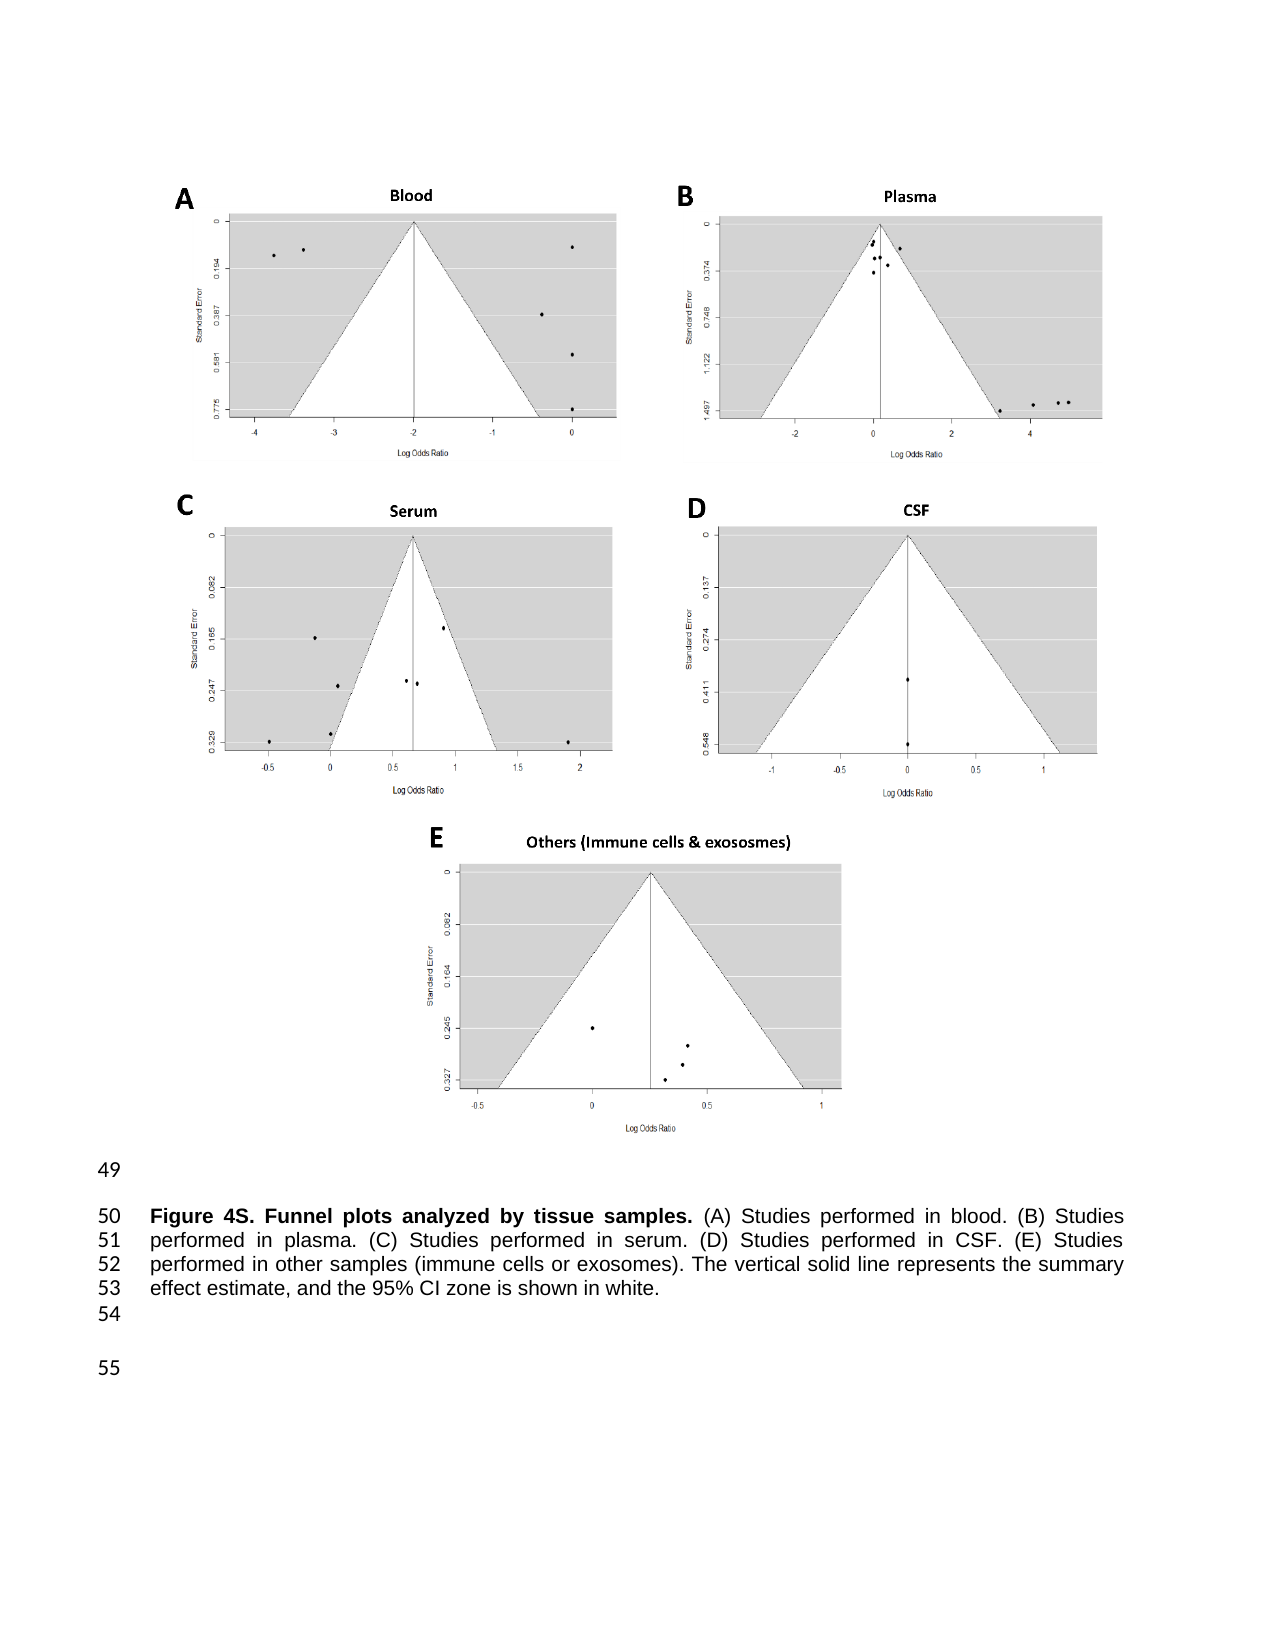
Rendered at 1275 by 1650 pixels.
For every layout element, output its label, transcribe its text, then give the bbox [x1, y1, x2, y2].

text Figure 4S. Funnel plots analyzed by tissue samples. (A) Studies performed in blood. (B) Studies performed in plasma. (C) Studies performed in serum. (D) Studies performed in CSF. (E) Studies performed in other samples (immune cells or exosomes). The vertical solid line represents the summary effect estimate, and the 95% CI zone is shown in white. [150, 1204, 1125, 1299]
picture [150, 150, 1125, 1178]
